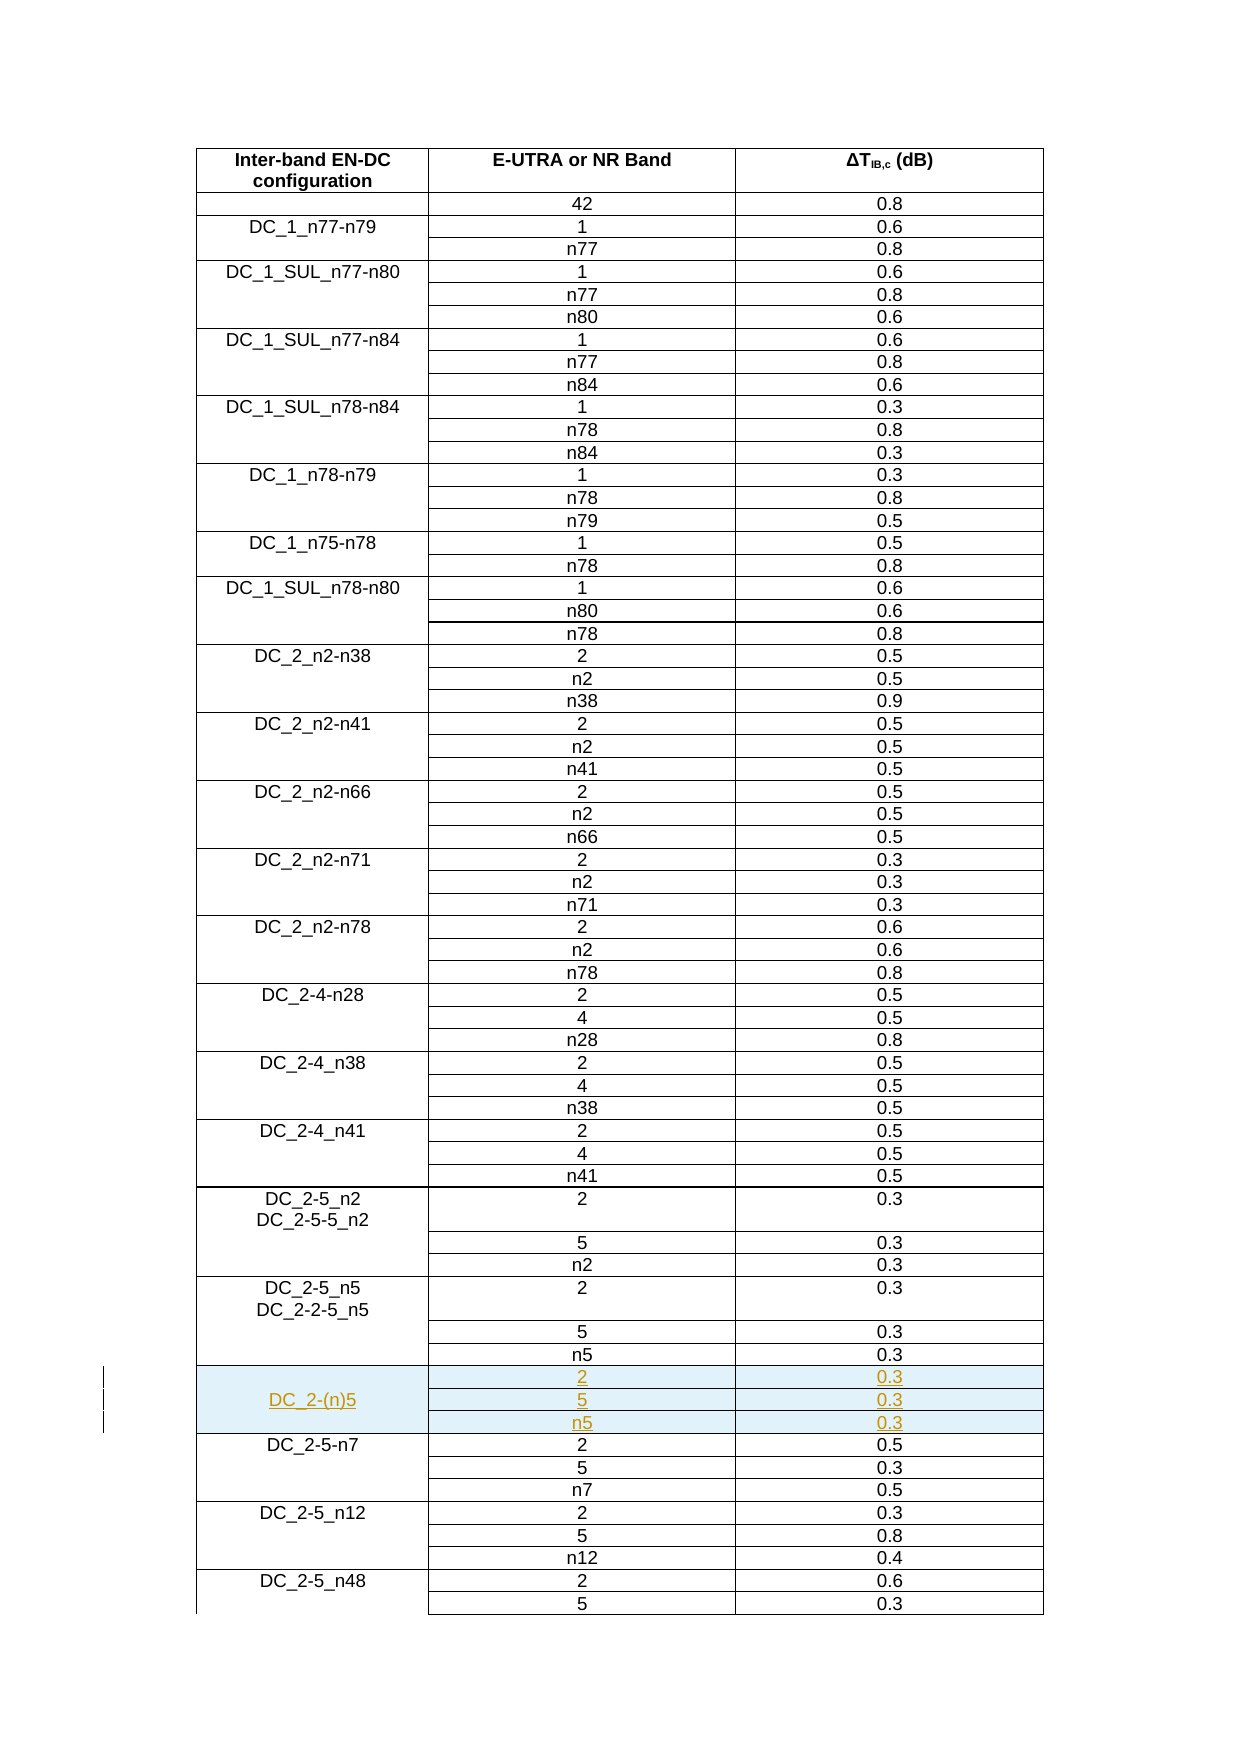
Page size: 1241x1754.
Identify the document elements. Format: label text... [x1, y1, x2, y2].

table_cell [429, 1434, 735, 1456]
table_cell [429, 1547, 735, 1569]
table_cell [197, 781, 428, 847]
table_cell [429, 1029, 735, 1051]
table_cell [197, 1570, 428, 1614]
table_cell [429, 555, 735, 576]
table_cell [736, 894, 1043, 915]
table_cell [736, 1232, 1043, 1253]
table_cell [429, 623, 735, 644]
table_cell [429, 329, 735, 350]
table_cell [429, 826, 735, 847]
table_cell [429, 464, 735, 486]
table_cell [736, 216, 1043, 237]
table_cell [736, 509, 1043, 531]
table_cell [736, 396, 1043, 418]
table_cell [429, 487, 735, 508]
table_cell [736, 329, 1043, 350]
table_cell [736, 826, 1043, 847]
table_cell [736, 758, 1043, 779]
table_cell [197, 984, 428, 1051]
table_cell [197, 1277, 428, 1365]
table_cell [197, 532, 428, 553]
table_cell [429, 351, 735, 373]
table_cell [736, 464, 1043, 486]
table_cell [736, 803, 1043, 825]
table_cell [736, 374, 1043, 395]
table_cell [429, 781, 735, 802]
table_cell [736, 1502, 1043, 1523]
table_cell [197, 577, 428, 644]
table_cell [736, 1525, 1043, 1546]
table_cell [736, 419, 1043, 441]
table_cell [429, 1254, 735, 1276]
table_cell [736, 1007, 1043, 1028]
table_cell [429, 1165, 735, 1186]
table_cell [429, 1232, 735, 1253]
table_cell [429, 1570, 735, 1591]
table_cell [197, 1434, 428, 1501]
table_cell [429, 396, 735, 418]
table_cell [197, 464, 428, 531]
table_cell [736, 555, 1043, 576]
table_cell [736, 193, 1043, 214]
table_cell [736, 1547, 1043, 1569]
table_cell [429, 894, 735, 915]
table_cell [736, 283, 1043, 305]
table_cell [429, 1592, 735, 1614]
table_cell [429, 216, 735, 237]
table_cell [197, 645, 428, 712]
table_header E-UTRA or NR Band [429, 149, 735, 192]
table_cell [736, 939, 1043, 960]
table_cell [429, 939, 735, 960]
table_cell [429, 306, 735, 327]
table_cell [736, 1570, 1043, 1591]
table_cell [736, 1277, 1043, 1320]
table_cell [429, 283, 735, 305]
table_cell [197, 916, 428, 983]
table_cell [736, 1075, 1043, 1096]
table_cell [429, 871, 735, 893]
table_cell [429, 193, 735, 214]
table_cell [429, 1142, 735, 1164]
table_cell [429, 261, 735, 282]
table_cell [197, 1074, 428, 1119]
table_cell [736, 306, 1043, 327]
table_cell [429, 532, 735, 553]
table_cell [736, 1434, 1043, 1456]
table_header Inter-band EN-DC configuration [197, 149, 428, 192]
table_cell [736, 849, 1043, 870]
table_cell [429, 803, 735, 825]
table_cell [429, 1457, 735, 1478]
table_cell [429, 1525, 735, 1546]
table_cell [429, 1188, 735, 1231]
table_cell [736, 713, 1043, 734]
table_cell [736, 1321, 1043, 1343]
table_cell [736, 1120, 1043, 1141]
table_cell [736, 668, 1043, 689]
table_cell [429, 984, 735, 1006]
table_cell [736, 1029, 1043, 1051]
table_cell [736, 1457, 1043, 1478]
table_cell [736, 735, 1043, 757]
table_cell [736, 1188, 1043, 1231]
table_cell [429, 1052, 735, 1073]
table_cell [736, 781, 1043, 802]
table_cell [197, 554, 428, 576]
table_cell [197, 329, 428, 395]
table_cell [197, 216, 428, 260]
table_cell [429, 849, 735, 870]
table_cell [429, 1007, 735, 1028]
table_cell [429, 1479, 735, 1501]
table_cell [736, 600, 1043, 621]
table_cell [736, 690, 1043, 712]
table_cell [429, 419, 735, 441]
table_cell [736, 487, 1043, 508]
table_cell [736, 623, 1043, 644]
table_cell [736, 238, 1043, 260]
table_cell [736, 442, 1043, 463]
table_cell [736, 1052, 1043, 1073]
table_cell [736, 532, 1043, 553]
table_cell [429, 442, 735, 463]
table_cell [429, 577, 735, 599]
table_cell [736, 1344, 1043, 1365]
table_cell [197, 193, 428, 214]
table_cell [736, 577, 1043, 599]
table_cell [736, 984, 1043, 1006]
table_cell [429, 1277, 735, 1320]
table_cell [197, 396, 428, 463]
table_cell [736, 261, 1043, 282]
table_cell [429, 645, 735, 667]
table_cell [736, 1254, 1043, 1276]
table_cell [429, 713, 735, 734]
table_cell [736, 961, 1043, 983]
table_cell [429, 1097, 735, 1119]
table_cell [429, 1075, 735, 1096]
table_header ΔTIB,c (dB) [736, 149, 1043, 192]
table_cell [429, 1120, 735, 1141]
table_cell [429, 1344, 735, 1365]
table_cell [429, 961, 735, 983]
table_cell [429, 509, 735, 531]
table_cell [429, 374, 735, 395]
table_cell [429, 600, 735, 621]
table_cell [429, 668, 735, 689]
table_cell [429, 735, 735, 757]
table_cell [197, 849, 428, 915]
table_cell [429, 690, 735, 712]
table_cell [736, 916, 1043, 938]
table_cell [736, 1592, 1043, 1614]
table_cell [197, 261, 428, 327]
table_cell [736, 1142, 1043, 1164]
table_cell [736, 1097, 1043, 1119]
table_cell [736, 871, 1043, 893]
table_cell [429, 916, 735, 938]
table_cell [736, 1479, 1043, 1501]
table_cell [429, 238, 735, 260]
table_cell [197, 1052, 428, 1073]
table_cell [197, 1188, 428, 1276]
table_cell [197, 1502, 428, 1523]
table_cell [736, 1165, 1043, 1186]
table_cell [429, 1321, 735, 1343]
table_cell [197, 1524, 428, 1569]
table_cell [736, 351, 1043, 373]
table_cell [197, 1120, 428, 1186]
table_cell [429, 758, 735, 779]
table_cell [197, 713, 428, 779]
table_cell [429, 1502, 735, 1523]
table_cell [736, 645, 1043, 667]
